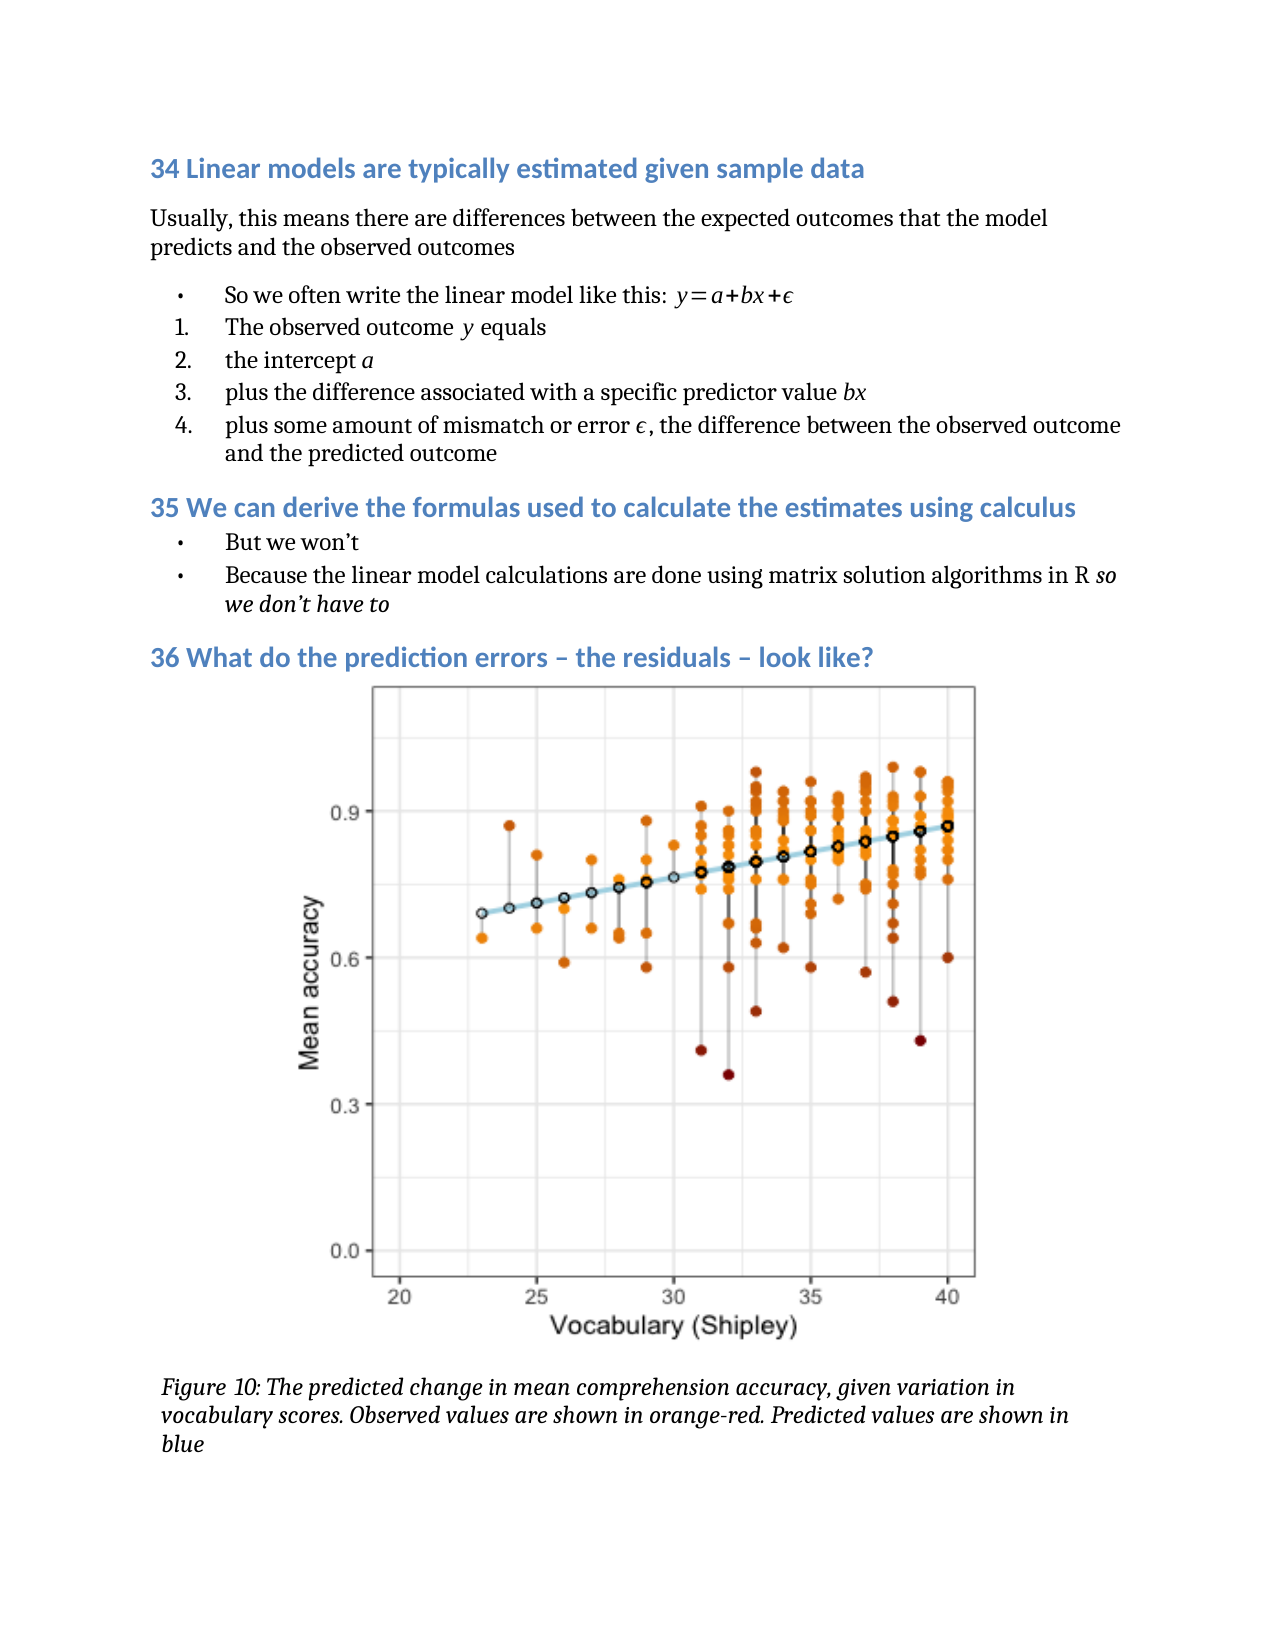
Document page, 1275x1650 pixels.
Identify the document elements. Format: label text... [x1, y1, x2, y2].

table_header Figure 10: The predicted change in mean comprehension accuracy, given variation in vocabulary scores. Observed values are shown in orange-red. Predicted values are shown in blue [150, 675, 1125, 1471]
text Usually, this means there are differences between the expected outcomes that the model predicts and the observed outcomes [150, 204, 1125, 262]
list The observed outcome equals [175, 313, 1125, 342]
list So we often write the linear model like this: [175, 281, 1125, 309]
list Because the linear model calculations are done using matrix solution algorithms in R so we don’t have to [175, 561, 1125, 618]
picture [286, 674, 989, 1352]
list But we won’t [175, 528, 1125, 557]
subtitle 34 Linear models are typically estimated given sample data [150, 150, 1125, 186]
list plus the difference associated with a specific predictor value [175, 378, 1125, 407]
subtitle 35 We can derive the formulas used to calculate the estimates using calculus [150, 489, 1125, 524]
list the intercept [175, 346, 1125, 374]
list plus some amount of mismatch or error , the difference between the observed outcome and the predicted outcome [175, 411, 1125, 468]
subtitle 36 What do the prediction errors – the residuals – look like? [150, 639, 1125, 675]
